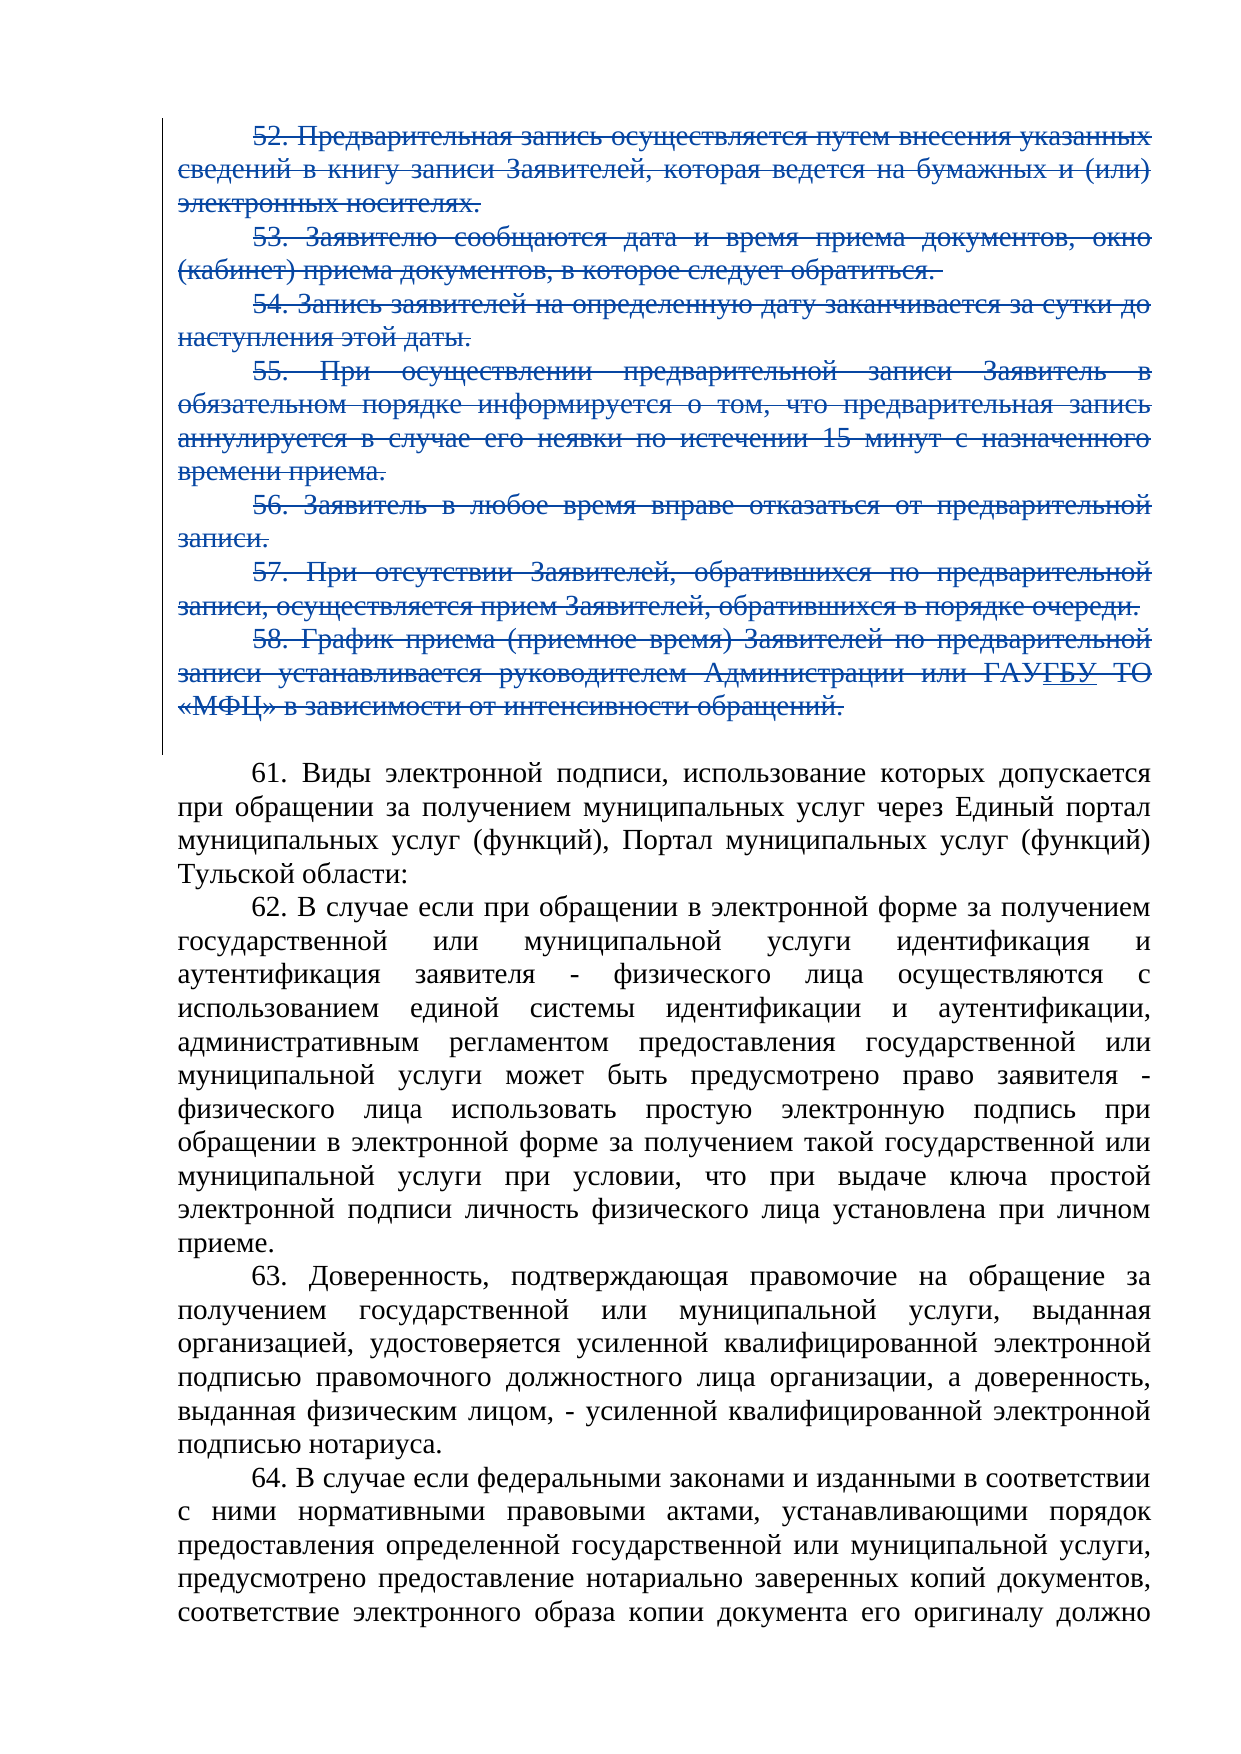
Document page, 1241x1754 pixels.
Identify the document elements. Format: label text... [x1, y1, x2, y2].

text 61. Виды электронной подписи, использование которых допускается при обращении за получением муниципальных услуг через Единый портал муниципальных услуг (функций), Портал муниципальных услуг (функций) Тульской области: [177, 755, 1152, 889]
text 63. Доверенность, подтверждающая правомочие на обращение за получением государственной или муниципальной услуги, выданная организацией, удостоверяется усиленной квалифицированной электронной подписью правомочного должностного лица организации, а доверенность, выданная физическим лицом, - усиленной квалифицированной электронной подписью нотариуса. [177, 1258, 1152, 1460]
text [177, 1460, 1152, 1627]
text 62. В случае если при обращении в электронной форме за получением государственной или муниципальной услуги идентификация и аутентификация заявителя - физического лица осуществляются с использованием единой системы идентификации и аутентификации, административным регламентом предоставления государственной или муниципальной услуги может быть предусмотрено право заявителя - физического лица использовать простую электронную подпись при обращении в электронной форме за получением такой государственной или муниципальной услуги при условии, что при выдаче ключа простой электронной подписи личность физического лица установлена при личном приеме. [177, 889, 1152, 1258]
